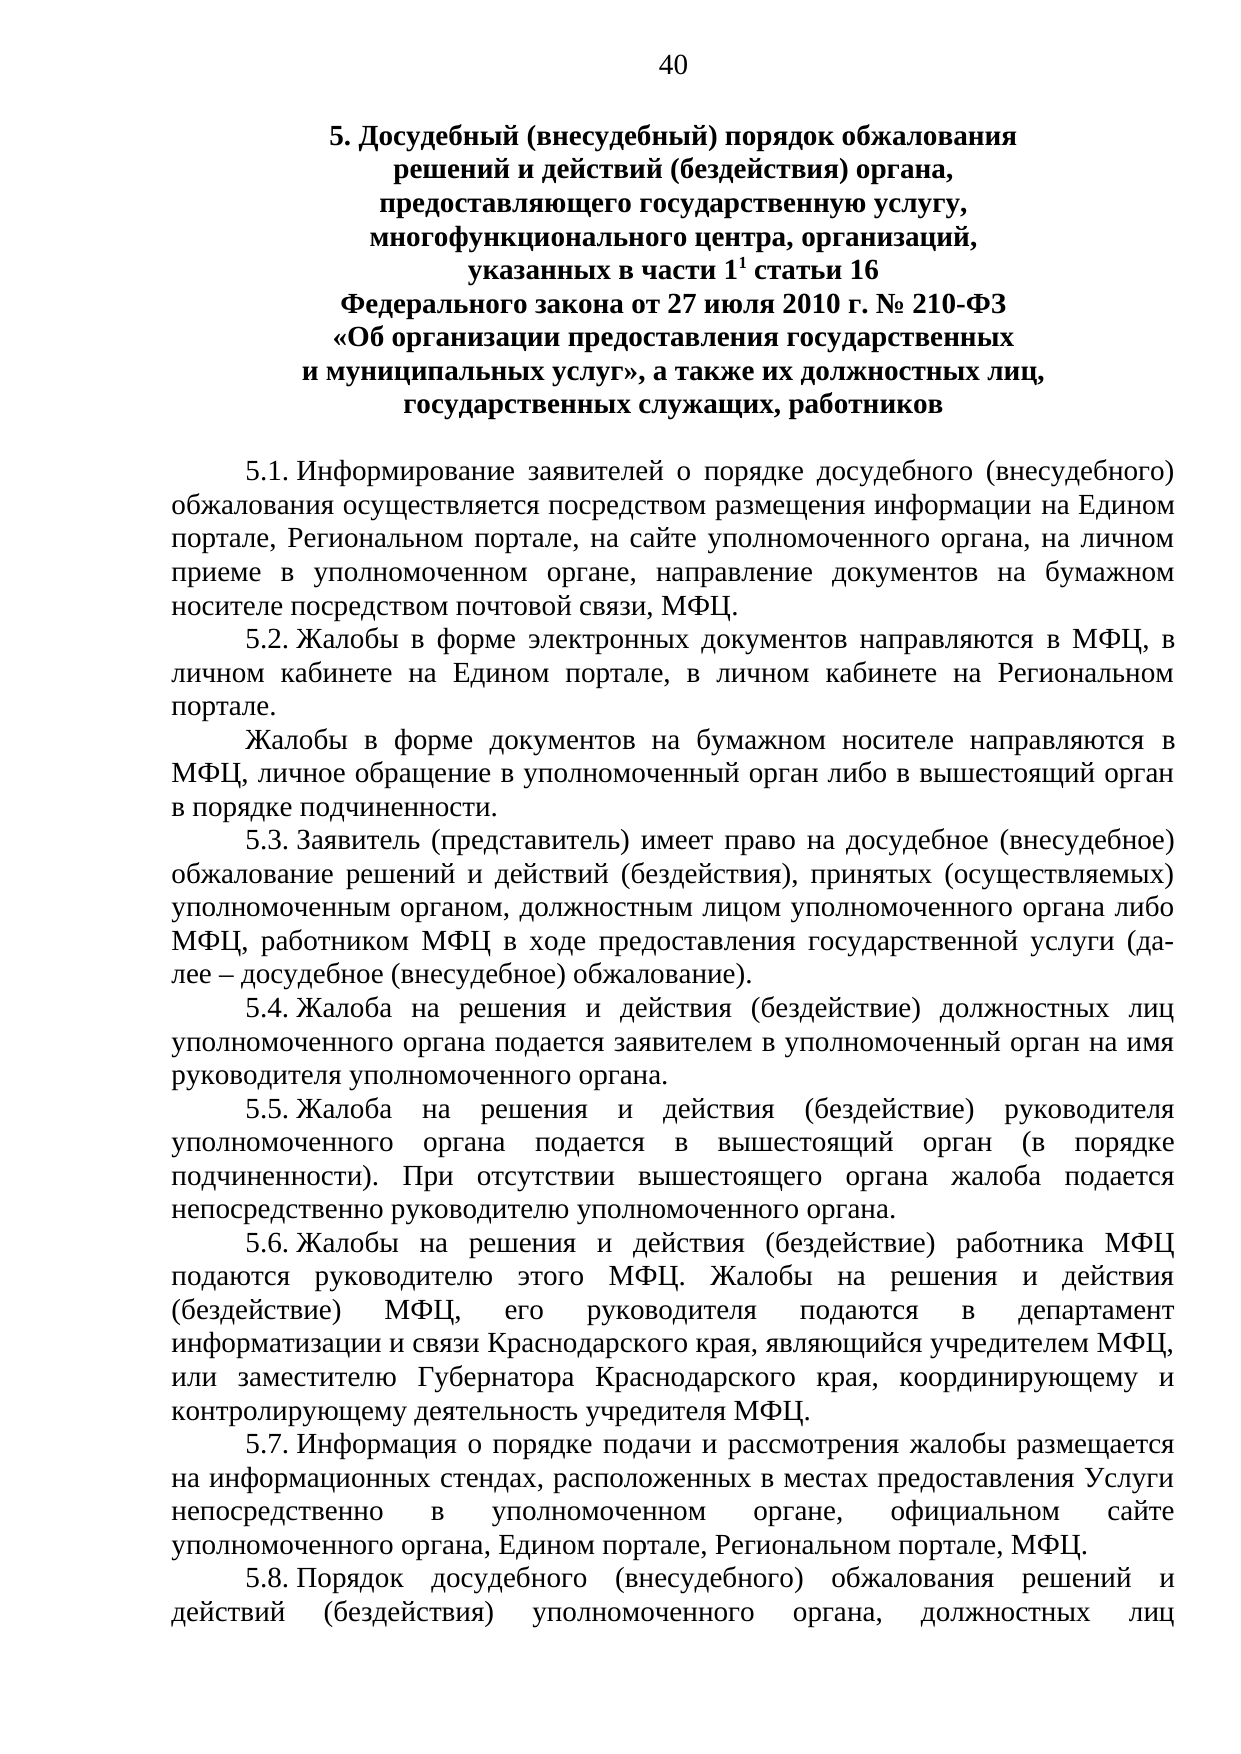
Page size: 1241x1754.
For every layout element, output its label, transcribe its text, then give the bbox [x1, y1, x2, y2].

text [171, 1560, 1175, 1627]
list государственных служащих, работников [171, 386, 1175, 420]
text 5.3. Заявитель (представитель) имеет право на досудебное (внесудебное) обжалование решений и действий (бездействия), принятых (осуществляемых) уполномоченным органом, должностным лицом уполномоченного органа либо МФЦ, работником МФЦ в ходе предоставления государственной услуги (да- лее – досудебное (внесудебное) обжалование). [171, 822, 1175, 990]
list многофункционального центра, организаций, [171, 219, 1175, 252]
list указанных в части 11 статьи 16 [171, 252, 1175, 286]
text 5.1. Информирование заявителей о порядке досудебного (внесудебного) обжалования осуществляется посредством размещения информации на Едином портале, Региональном портале, на сайте уполномоченного органа, на личном приеме в уполномоченном органе, направление документов на бумажном носителе посредством почтовой связи, МФЦ. [171, 453, 1175, 621]
text Жалобы в форме документов на бумажном носителе направляются в МФЦ, личное обращение в уполномоченный орган либо в вышестоящий орган в порядке подчиненности. [171, 722, 1175, 822]
list Федерального закона от 27 июля 2010 г. № 210-ФЗ [171, 286, 1175, 319]
text 5.2. Жалобы в форме электронных документов направляются в МФЦ, в личном кабинете на Едином портале, в личном кабинете на Региональном портале. [171, 621, 1175, 722]
list и муниципальных услуг», а также их должностных лиц, [171, 353, 1175, 386]
list решений и действий (бездействия) органа, [171, 152, 1175, 185]
text 5.5. Жалоба на решения и действия (бездействие) руководителя уполномоченного органа подается в вышестоящий орган (в порядке подчиненности). При отсутствии вышестоящего органа жалоба подается непосредственно руководителю уполномоченного органа. [171, 1091, 1175, 1225]
text 5.4. Жалоба на решения и действия (бездействие) должностных лиц уполномоченного органа подается заявителем в уполномоченный орган на имя руководителя уполномоченного органа. [171, 990, 1175, 1091]
list предоставляющего государственную услугу, [171, 185, 1175, 219]
list 5. Досудебный (внесудебный) порядок обжалования [171, 118, 1175, 152]
text 5.6. Жалобы на решения и действия (бездействие) работника МФЦ подаются руководителю этого МФЦ. Жалобы на решения и действия (бездействие) МФЦ, его руководителя подаются в департамент информатизации и связи Краснодарского края, являющийся учредителем МФЦ, или заместителю Губернатора Краснодарского края, координирующему и контролирующему деятельность учредителя МФЦ. [171, 1225, 1175, 1426]
list «Об организации предоставления государственных [171, 319, 1175, 353]
text 5.7. Информация о порядке подачи и рассмотрения жалобы размещается на информационных стендах, расположенных в местах предоставления Услуги непосредственно в уполномоченном органе, официальном сайте уполномоченного органа, Едином портале, Региональном портале, МФЦ. [171, 1426, 1175, 1560]
